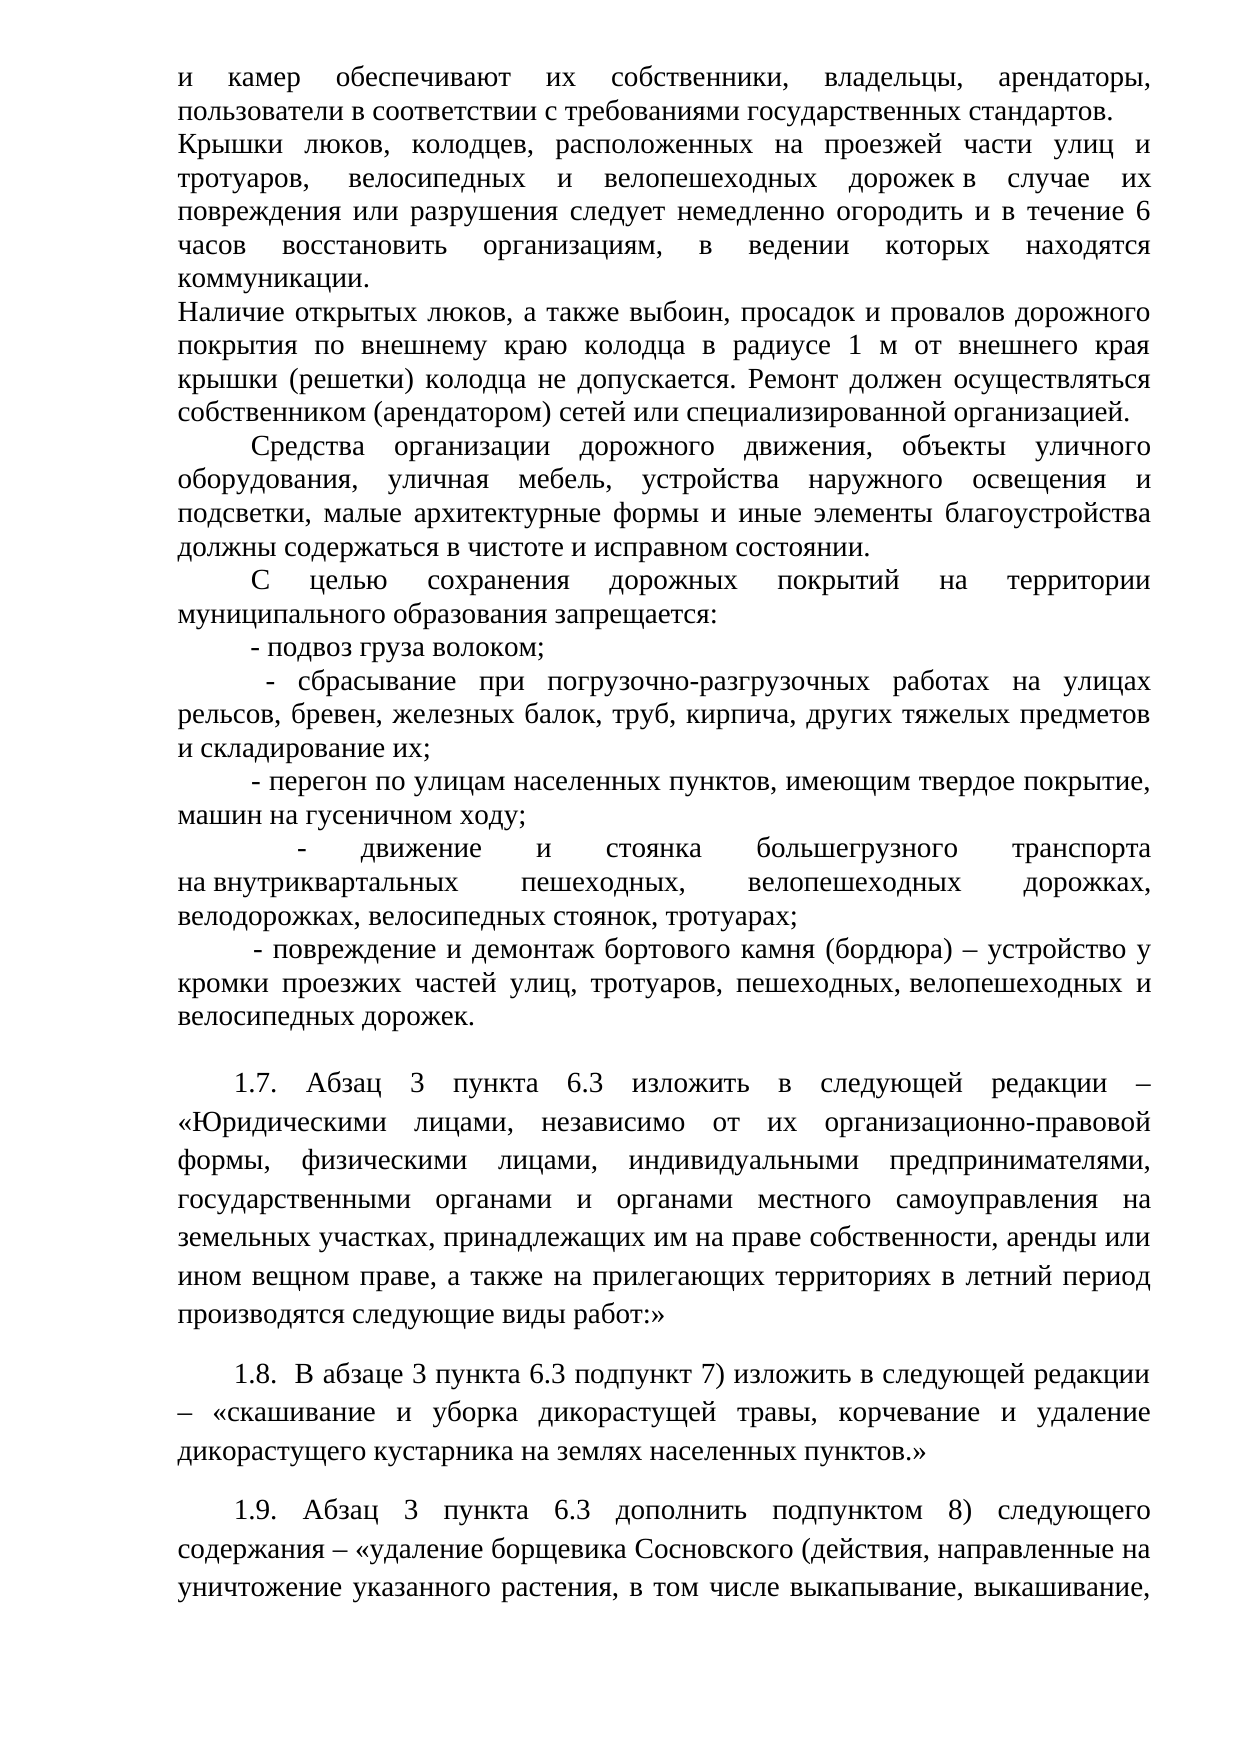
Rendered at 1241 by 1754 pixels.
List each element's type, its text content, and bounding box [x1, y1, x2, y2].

text - сбрасывание при погрузочно-разгрузочных работах на улицах рельсов, бревен, железных балок, труб, кирпича, других тяжелых предметов и складирование их; [177, 663, 1152, 763]
text Средства организации дорожного движения, объекты уличного оборудования, уличная мебель, устройства наружного освещения и подсветки, малые архитектурные формы и иные элементы благоустройства должны содержаться в чистоте и исправном состоянии. [177, 428, 1152, 562]
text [177, 59, 1152, 126]
text С целью сохранения дорожных покрытий на территории муниципального образования запрещается: [177, 562, 1152, 629]
text - перегон по улицам населенных пунктов, имеющим твердое покрытие, машин на гусеничном ходу; [177, 763, 1152, 831]
text Крышки люков, колодцев, расположенных на проезжей части улиц и тротуаров, велосипедных и велопешеходных дорожек в случае их повреждения или разрушения следует немедленно огородить и в течение 6 часов восстановить организациям, в ведении которых находятся коммуникации. [177, 126, 1152, 294]
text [177, 1492, 1152, 1603]
text Наличие открытых люков, а также выбоин, просадок и провалов дорожного покрытия по внешнему краю колодца в радиусе 1 м от внешнего края крышки (решетки) колодца не допускается. Ремонт должен осуществляться собственником (арендатором) сетей или специализированной организацией. [177, 294, 1152, 428]
text - движение и стоянка большегрузного транспорта на внутриквартальных пешеходных, велопешеходных дорожках, велодорожках, велосипедных стоянок, тротуарах; [177, 831, 1152, 931]
text 1.8. В абзаце 3 пункта 6.3 подпункт 7) изложить в следующей редакции – «скашивание и уборка дикорастущей травы, корчевание и удаление дикорастущего кустарника на землях населенных пунктов.» [177, 1356, 1152, 1467]
text 1.7. Абзац 3 пункта 6.3 изложить в следующей редакции – «Юридическими лицами, независимо от их организационно-правовой формы, физическими лицами, индивидуальными предпринимателями, государственными органами и органами местного самоуправления на земельных участках, принадлежащих им на праве собственности, аренды или ином вещном праве, а также на прилегающих территориях в летний период производятся следующие виды работ:» [177, 1065, 1152, 1330]
text - подвоз груза волоком; [177, 629, 1152, 663]
text - повреждение и демонтаж бортового камня (бордюра) – устройство у кромки проезжих частей улиц, тротуаров, пешеходных, велопешеходных и велосипедных дорожек. [177, 931, 1152, 1032]
